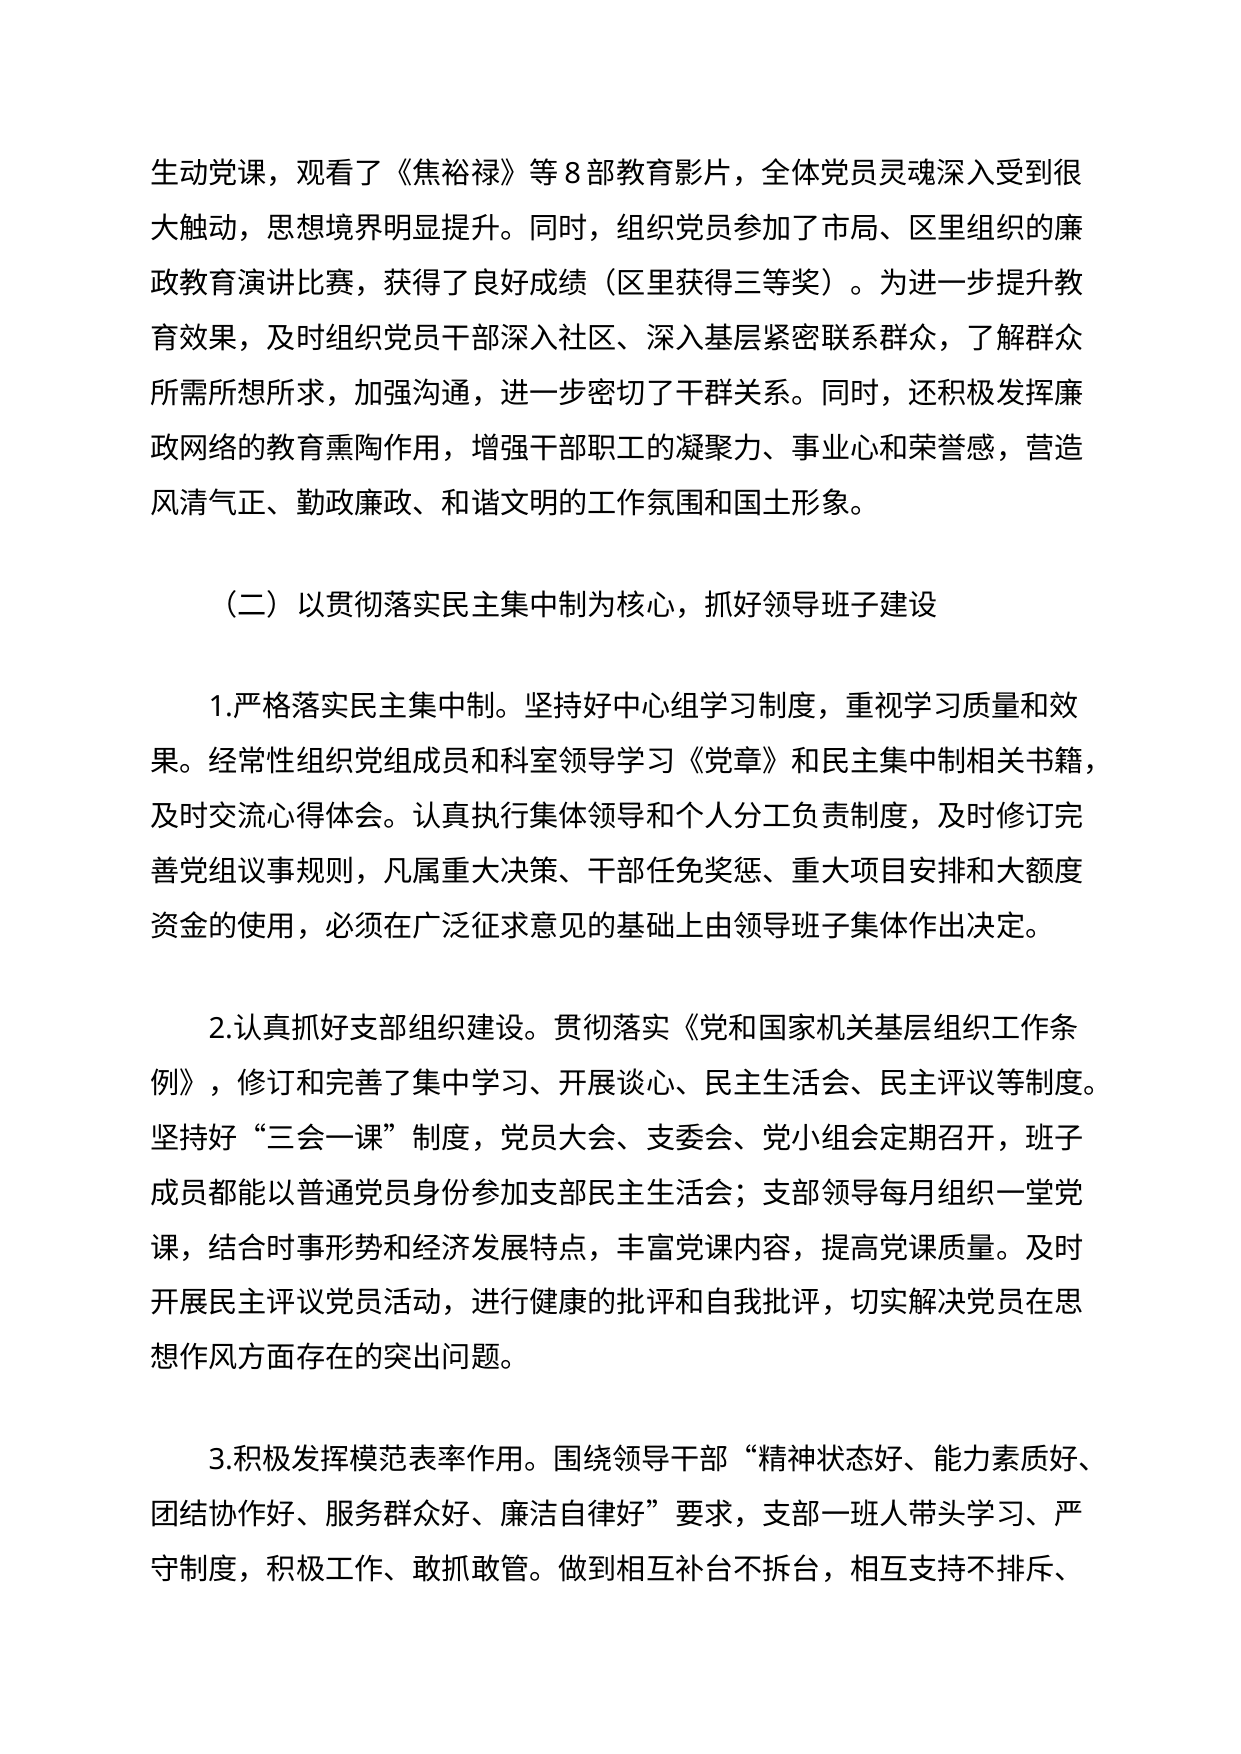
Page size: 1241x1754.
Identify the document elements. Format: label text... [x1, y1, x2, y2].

text 1.严格落实民主集中制。坚持好中心组学习制度，重视学习质量和效果。经常性组织党组成员和科室领导学习《党章》和民主集中制相关书籍，及时交流心得体会。认真执行集体领导和个人分工负责制度，及时修订完善党组议事规则，凡属重大决策、干部任免奖惩、重大项目安排和大额度资金的使用，必须在广泛征求意见的基础上由领导班子集体作出决定。 [150, 683, 1090, 945]
text 2.认真抓好支部组织建设。贯彻落实《党和国家机关基层组织工作条例》，修订和完善了集中学习、开展谈心、民主生活会、民主评议等制度。坚持好“三会一课”制度，党员大会、支委会、党小组会定期召开，班子成员都能以普通党员身份参加支部民主生活会；支部领导每月组织一堂党课，结合时事形势和经济发展特点，丰富党课内容，提高党课质量。及时开展民主评议党员活动，进行健康的批评和自我批评，切实解决党员在思想作风方面存在的突出问题。 [150, 1004, 1090, 1376]
text （二）以贯彻落实民主集中制为核心，抓好领导班子建设 [150, 581, 1090, 623]
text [150, 1436, 1090, 1588]
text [150, 150, 1090, 522]
